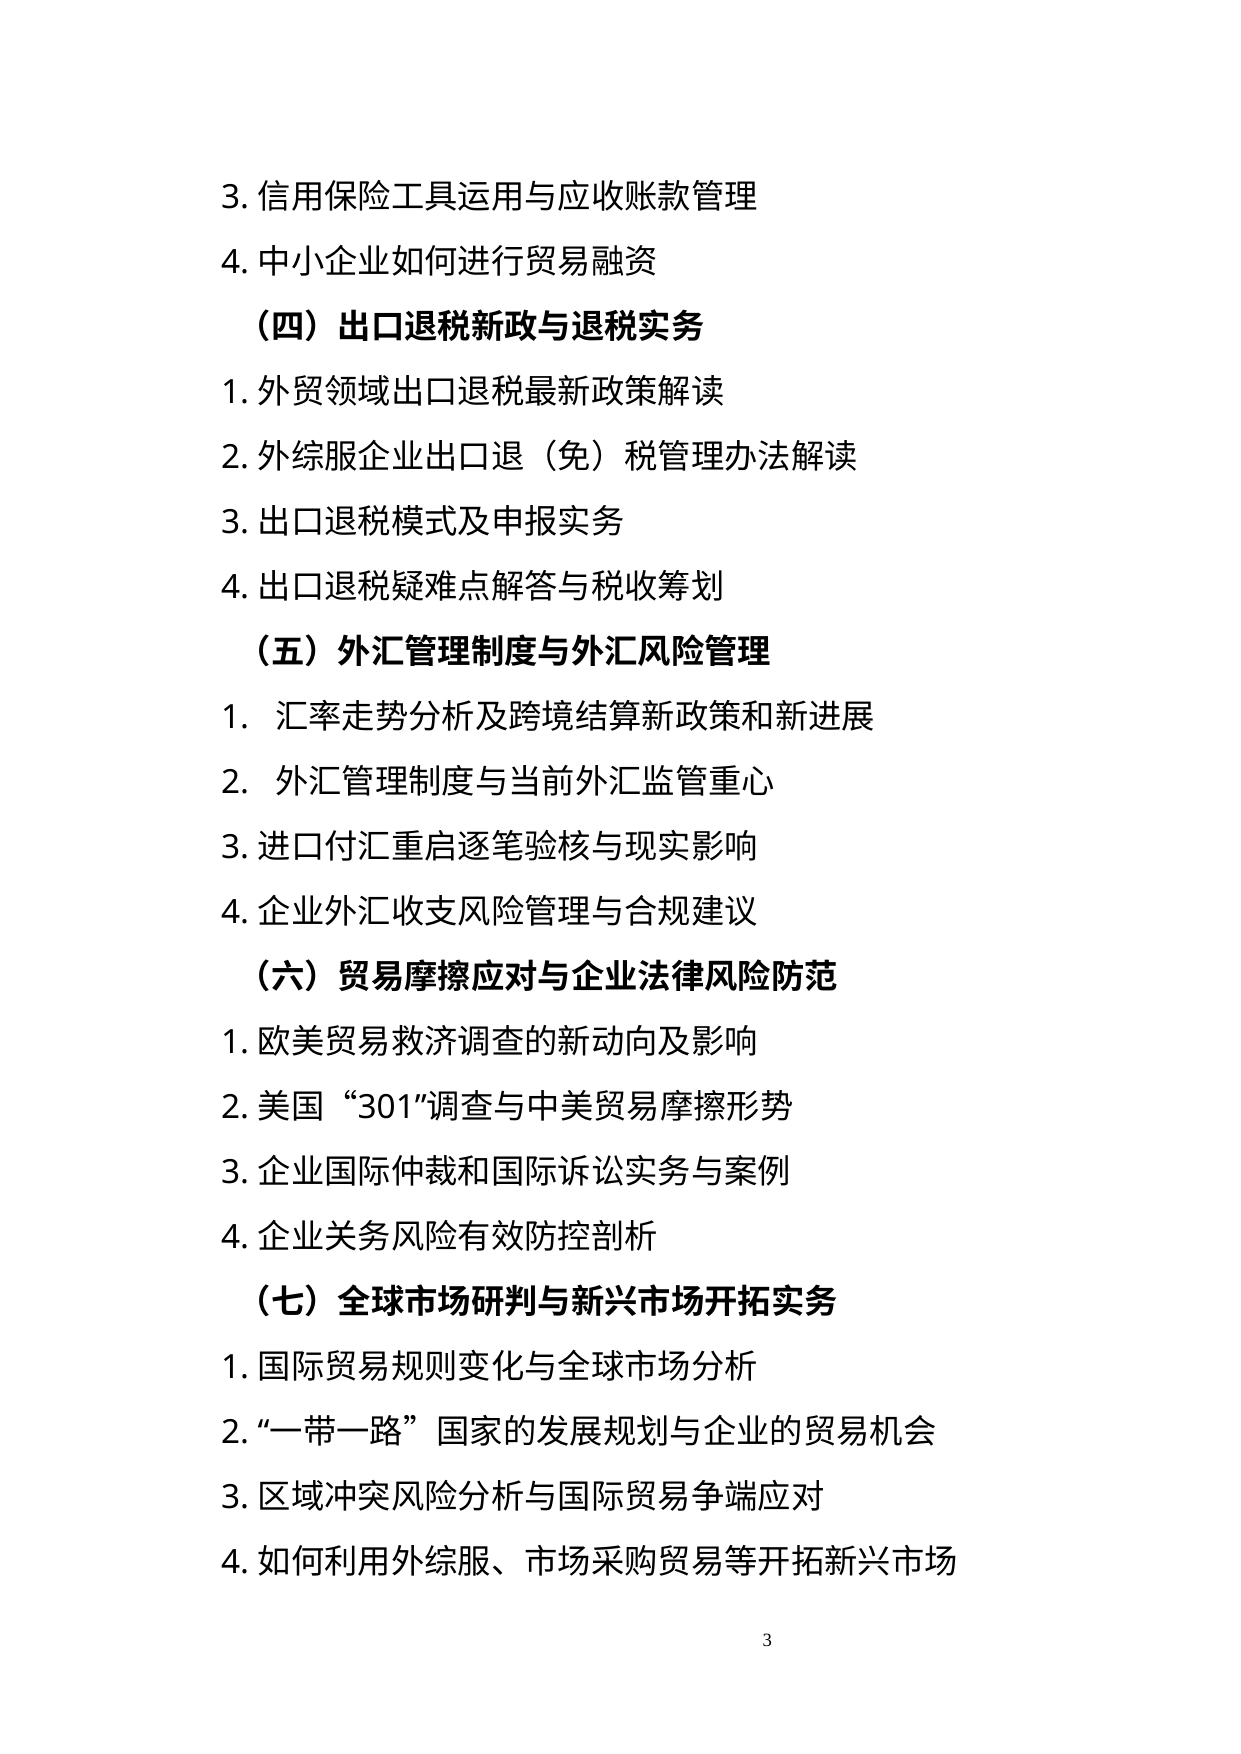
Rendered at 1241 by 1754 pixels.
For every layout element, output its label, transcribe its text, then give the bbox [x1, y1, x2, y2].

text （七）全球市场研判与新兴市场开拓实务 [187, 1267, 1062, 1332]
text 4. 出口退税疑难点解答与税收筹划 [187, 552, 1062, 617]
text 3. 信用保险工具运用与应收账款管理 [187, 162, 1062, 227]
text 3. 出口退税模式及申报实务 [187, 487, 1062, 552]
text 3. 进口付汇重启逐笔验核与现实影响 [187, 812, 1062, 877]
text （五）外汇管理制度与外汇风险管理 [187, 617, 1062, 682]
text 1. 汇率走势分析及跨境结算新政策和新进展 [187, 682, 1062, 747]
text 2. 美国“301”调查与中美贸易摩擦形势 [187, 1072, 1062, 1137]
text 1. 欧美贸易救济调查的新动向及影响 [187, 1007, 1062, 1072]
text 3. 企业国际仲裁和国际诉讼实务与案例 [187, 1137, 1062, 1202]
text （四）出口退税新政与退税实务 [187, 292, 1062, 357]
text 2. 外汇管理制度与当前外汇监管重心 [187, 747, 1062, 812]
text （六）贸易摩擦应对与企业法律风险防范 [187, 942, 1062, 1007]
text 4. 企业外汇收支风险管理与合规建议 [187, 877, 1062, 942]
text 2. “一带一路”国家的发展规划与企业的贸易机会 [187, 1397, 1062, 1462]
text 4. 中小企业如何进行贸易融资 [187, 227, 1062, 292]
text 4. 企业关务风险有效防控剖析 [187, 1202, 1062, 1267]
text 2. 外综服企业出口退（免）税管理办法解读 [187, 422, 1062, 487]
text 4. 如何利用外综服、市场采购贸易等开拓新兴市场 [187, 1527, 1062, 1592]
text 3. 区域冲突风险分析与国际贸易争端应对 [187, 1462, 1062, 1527]
text 1. 国际贸易规则变化与全球市场分析 [187, 1332, 1062, 1397]
text 1. 外贸领域出口退税最新政策解读 [187, 357, 1062, 422]
